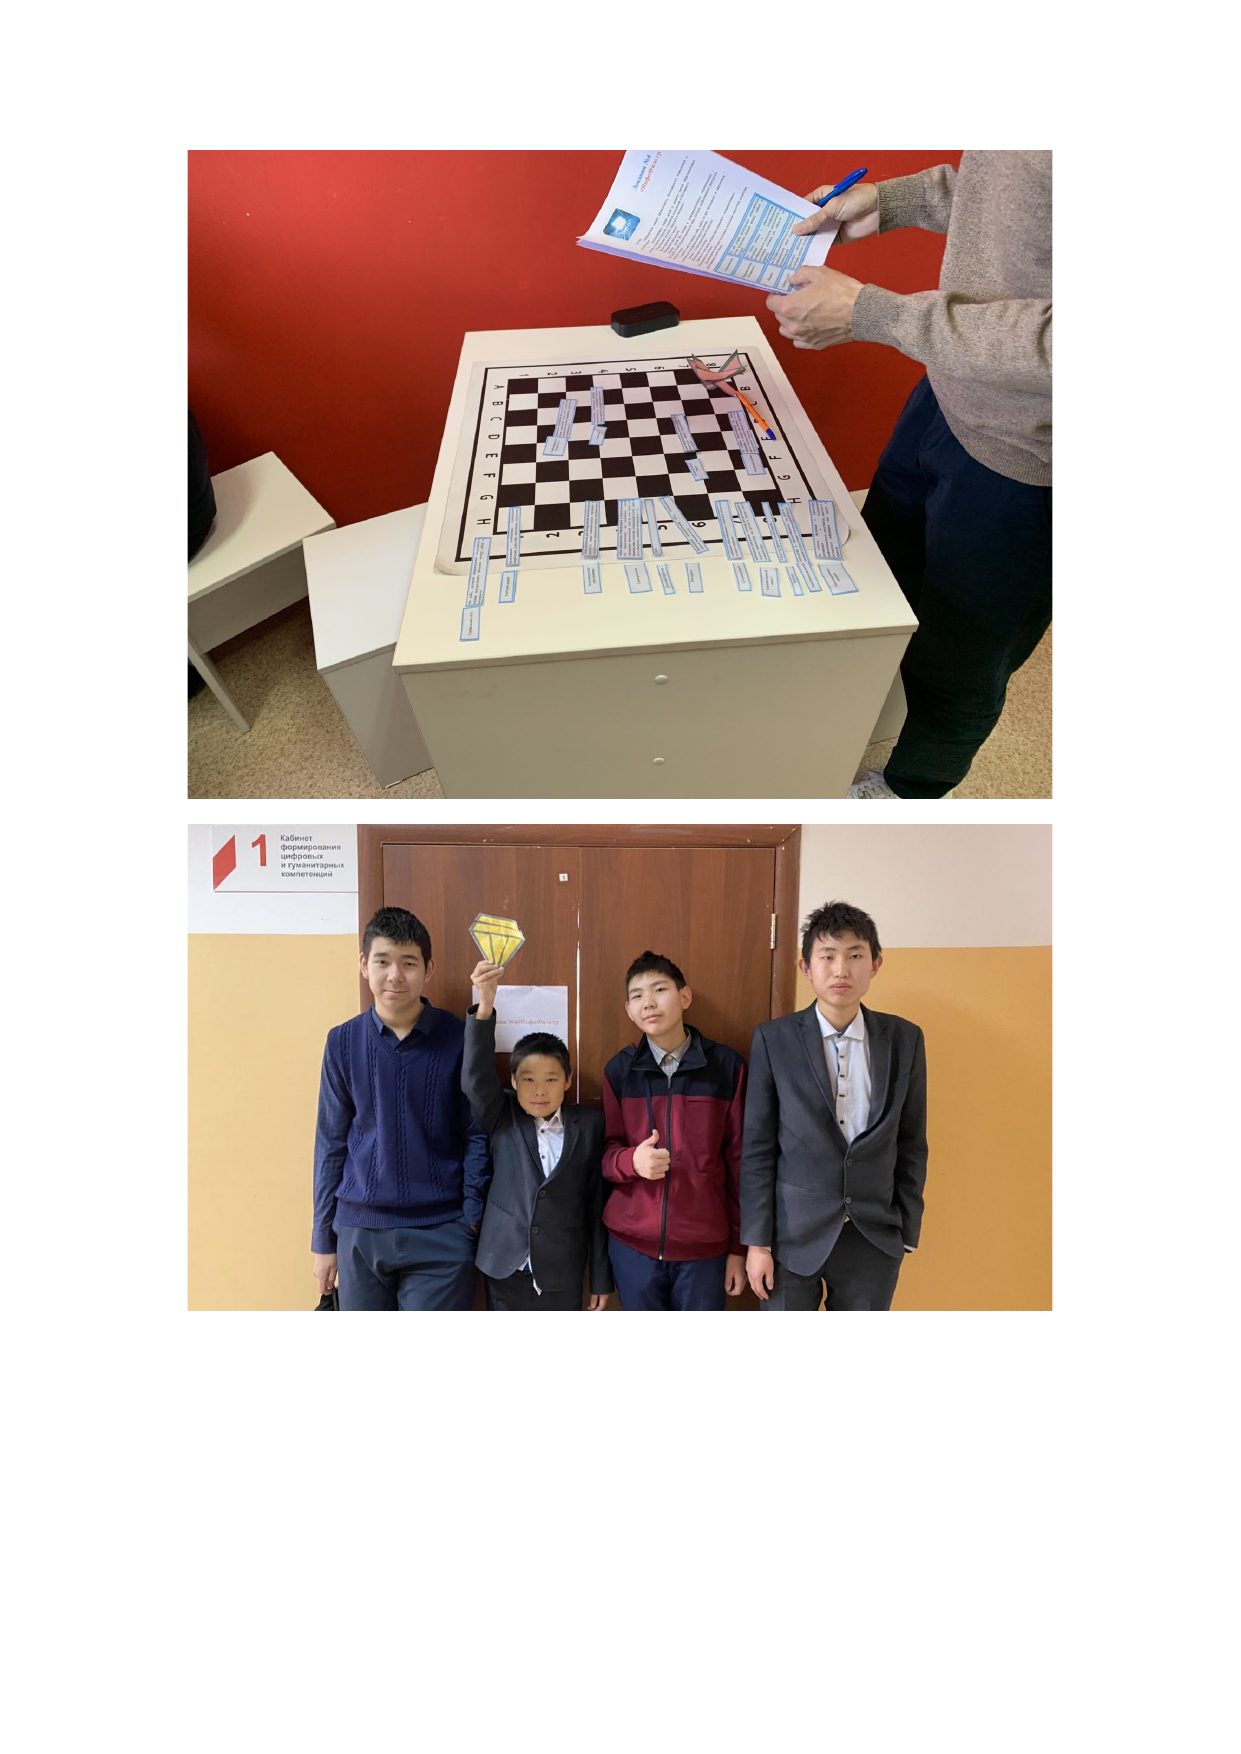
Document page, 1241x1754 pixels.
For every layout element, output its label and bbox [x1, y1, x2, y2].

picture [187, 824, 1053, 1311]
picture [187, 150, 1053, 799]
